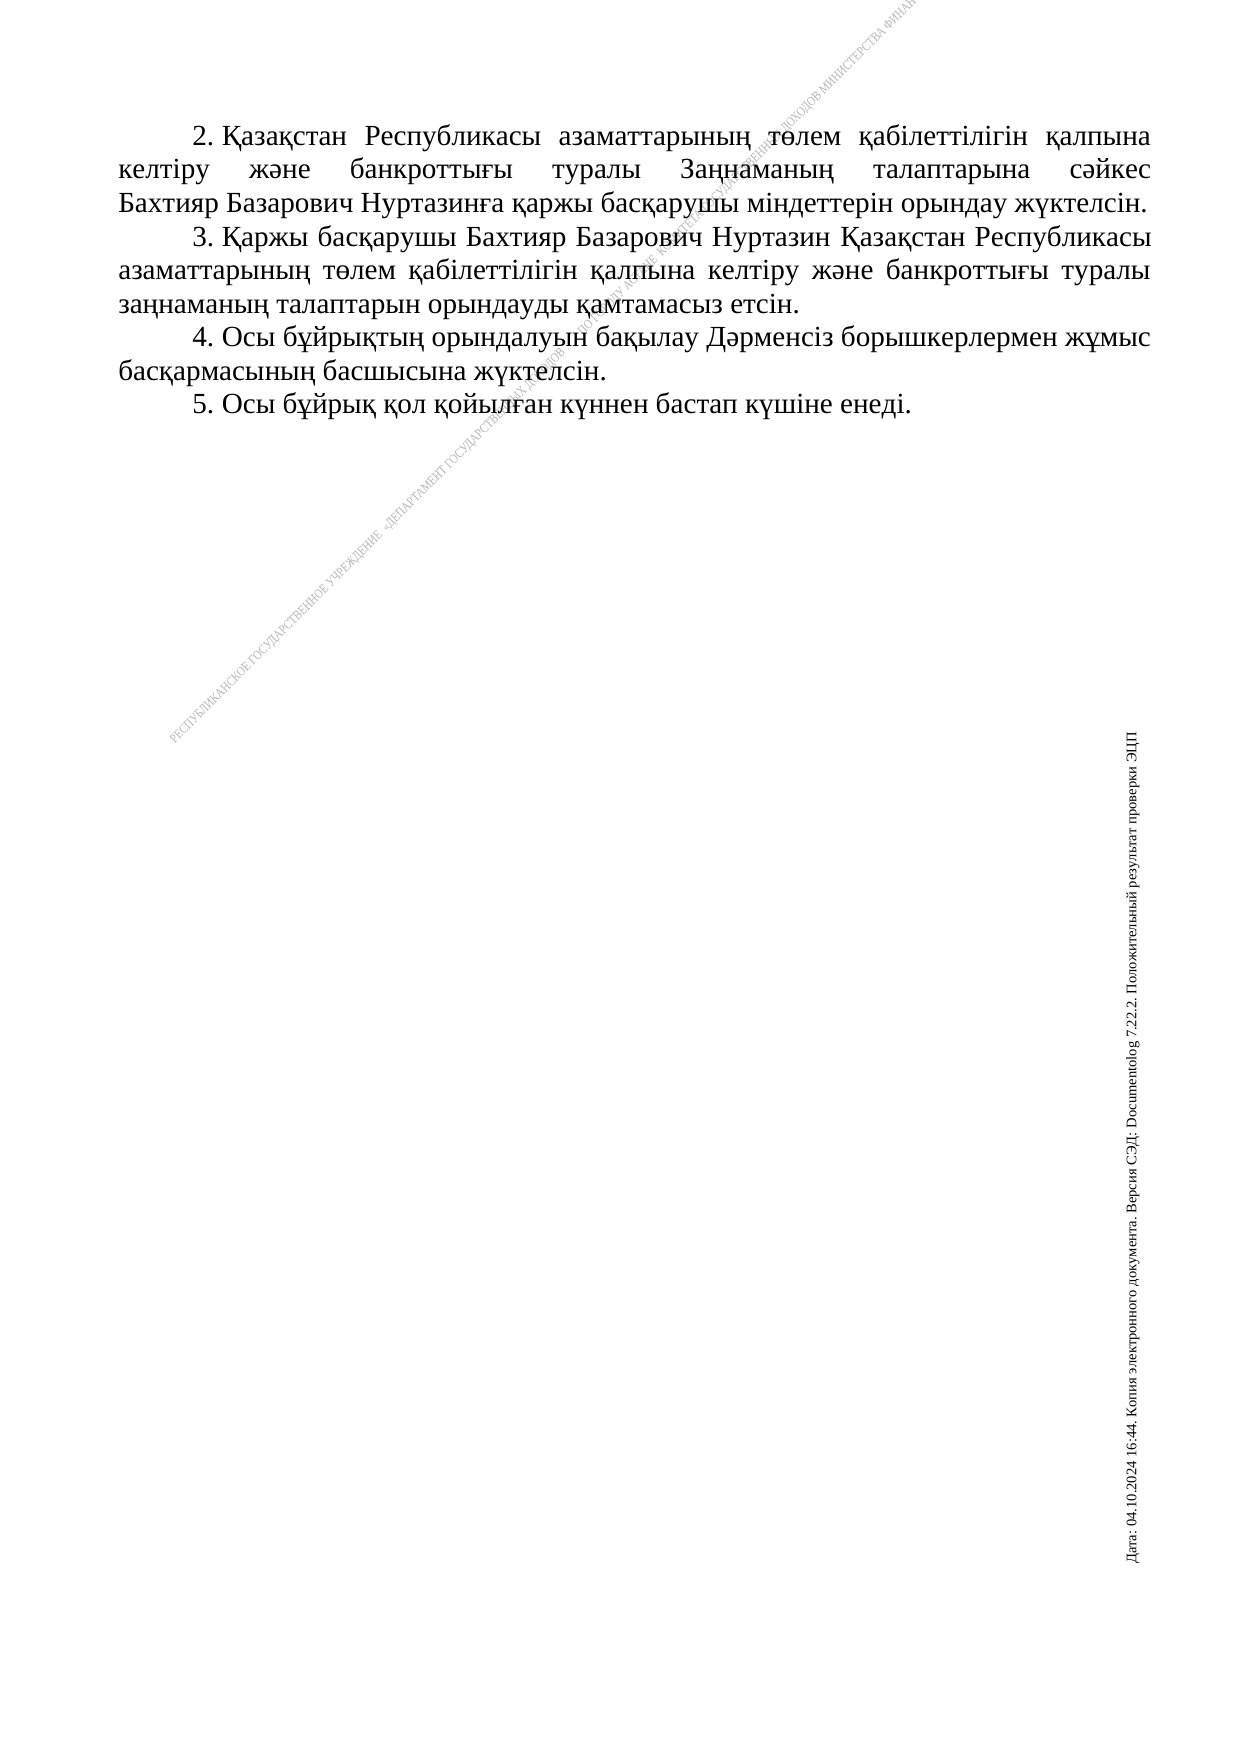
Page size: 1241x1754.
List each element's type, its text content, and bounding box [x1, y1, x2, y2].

list Қаржы басқарушы Бахтияр Базарович Нуртазин Қазақстан Республикасы азаматтарының төлем қабілеттілігін қалпына келтіру және банкроттығы туралы заңнаманың талаптарын орындауды қамтамасыз етсін. [118, 219, 1152, 319]
list Қазақстан Республикасы азаматтарының төлем қабілеттілігін қалпына келтіру және банкроттығы туралы Заңнаманың талаптарына сәйкес Бахтияр Базарович Нуртазинға қаржы басқарушы міндеттерін орындау жүктелсін. [118, 118, 1152, 219]
list Осы бұйрықтың орындалуын бақылау Дәрменсіз борышкерлермен жұмыс басқармасының басшысына жүктелсін. [118, 319, 1152, 386]
list Осы бұйрық қол қойылған күннен бастап күшіне енеді. [118, 386, 1152, 420]
